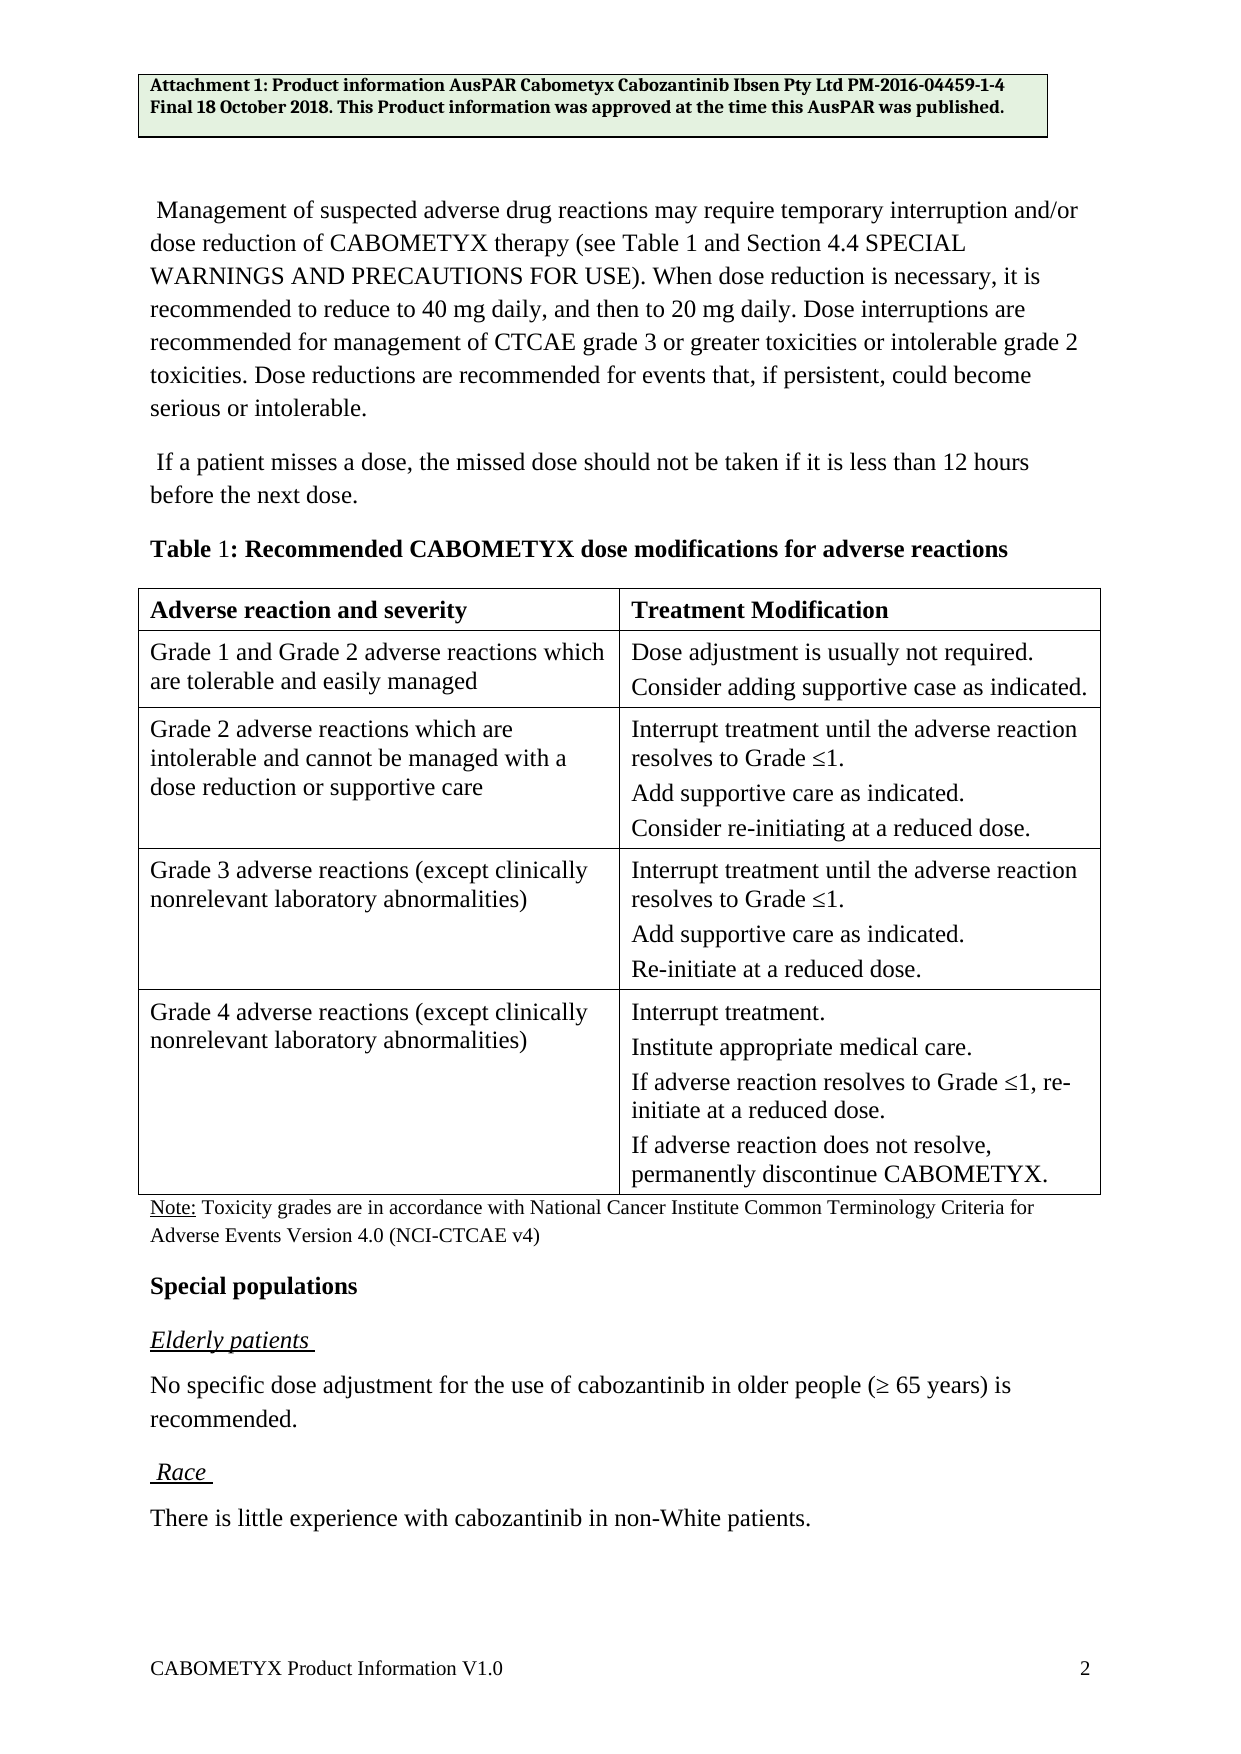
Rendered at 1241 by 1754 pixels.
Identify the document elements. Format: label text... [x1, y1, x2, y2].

table_cell Interrupt treatment until the adverse reaction resolves to Grade ≤1. Add supportive care as indicated. Re-initiate at a reduced dose. [620, 849, 1100, 989]
table_header Treatment Modification [620, 589, 1100, 630]
table_cell Grade 3 adverse reactions (except clinically nonrelevant laboratory abnormalities) [139, 849, 619, 989]
table_cell Grade 2 adverse reactions which are intolerable and cannot be managed with a dose reduction or supportive care [139, 708, 619, 848]
text Note: Toxicity grades are in accordance with National Cancer Institute Common Terminology Criteria for Adverse Events Version 4.0 (NCI-CTCAE v4) [150, 1195, 1090, 1247]
subtitle Race [150, 1457, 1090, 1486]
table_cell Grade 4 adverse reactions (except clinically nonrelevant laboratory abnormalities) [139, 990, 619, 1194]
text Table 1: Recommended CABOMETYX dose modifications for adverse reactions [150, 534, 1090, 563]
table_cell Interrupt treatment. Institute appropriate medical care. If adverse reaction resolves to Grade ≤1, re-initiate at a reduced dose. If adverse reaction does not resolve, permanently discontinue CABOMETYX. [620, 990, 1100, 1194]
table_cell Dose adjustment is usually not required. Consider adding supportive case as indicated. [620, 631, 1100, 707]
subtitle Special populations [150, 1271, 1090, 1300]
text If a patient misses a dose, the missed dose should not be taken if it is less than 12 hours before the next dose. [150, 447, 1090, 509]
table_cell Grade 1 and Grade 2 adverse reactions which are tolerable and easily managed [139, 631, 619, 707]
subtitle Elderly patients [150, 1325, 1090, 1354]
table_cell Interrupt treatment until the adverse reaction resolves to Grade ≤1. Add supportive care as indicated. Consider re-initiating at a reduced dose. [620, 708, 1100, 848]
table_header Adverse reaction and severity [139, 589, 619, 630]
text No specific dose adjustment for the use of cabozantinib in older people (≥ 65 years) is recommended. [150, 1371, 1090, 1432]
text Management of suspected adverse drug reactions may require temporary interruption and/or dose reduction of CABOMETYX therapy (see Table 1 and Section 4.4 SPECIAL WARNINGS AND PRECAUTIONS FOR USE). When dose reduction is necessary, it is recommended to reduce to 40 mg daily, and then to 20 mg daily. Dose interruptions are recommended for management of CTCAE grade 3 or greater toxicities or intolerable grade 2 toxicities. Dose reductions are recommended for events that, if persistent, could become serious or intolerable. [150, 195, 1090, 422]
text There is little experience with cabozantinib in non-White patients. [150, 1503, 1090, 1532]
